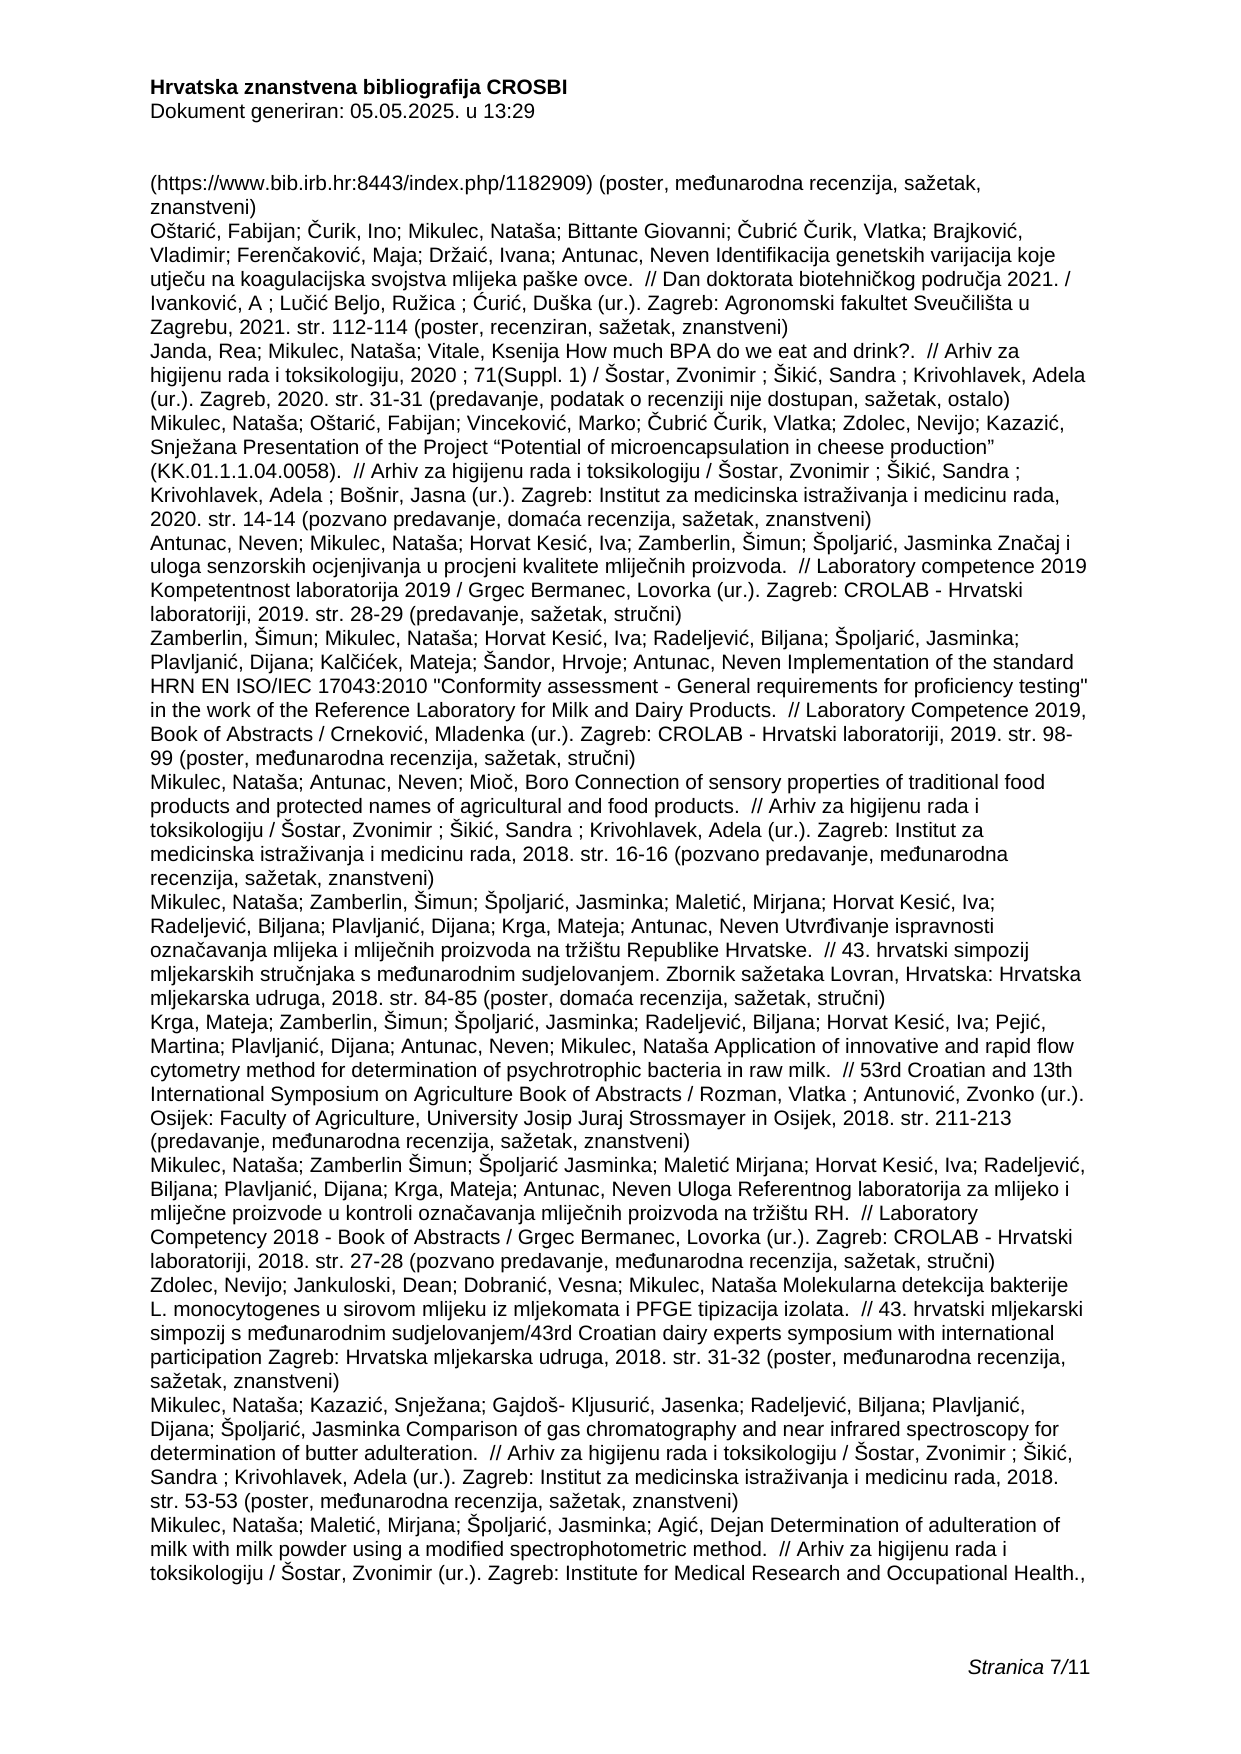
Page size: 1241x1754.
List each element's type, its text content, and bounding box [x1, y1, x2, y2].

text Krga, Mateja; Zamberlin, Šimun; Špoljarić, Jasminka; Radeljević, Biljana; Horvat Kesić, Iva; Pejić, Martina; Plavljanić, Dijana; Antunac, Neven; Mikulec, Nataša [150, 1009, 1090, 1153]
text Mikulec, Nataša; Zamberlin, Šimun; Špoljarić, Jasminka; Maletić, Mirjana; Horvat Kesić, Iva; Radeljević, Biljana; Plavljanić, Dijana; Krga, Mateja; Antunac, Neven [150, 890, 1090, 1009]
text Mikulec, Nataša; Antunac, Neven; Mioč, Boro [150, 770, 1090, 890]
text Janda, Rea; Mikulec, Nataša; Vitale, Ksenija [150, 339, 1090, 411]
text Mikulec, Nataša; Oštarić, Fabijan; Vinceković, Marko; Čubrić Čurik, Vlatka; Zdolec, Nevijo; Kazazić, Snježana [150, 411, 1090, 530]
text Mikulec, Nataša; Kazazić, Snježana; Gajdoš- Kljusurić, Jasenka; Radeljević, Biljana; Plavljanić, Dijana; Špoljarić, Jasminka [150, 1393, 1090, 1513]
text Mikulec, Nataša; Zamberlin Šimun; Špoljarić Jasminka; Maletić Mirjana; Horvat Kesić, Iva; Radeljević, Biljana; Plavljanić, Dijana; Krga, Mateja; Antunac, Neven [150, 1153, 1090, 1273]
text Antunac, Neven; Mikulec, Nataša; Horvat Kesić, Iva; Zamberlin, Šimun; Špoljarić, Jasminka [150, 530, 1090, 626]
text Zamberlin, Šimun; Mikulec, Nataša; Horvat Kesić, Iva; Radeljević, Biljana; Špoljarić, Jasminka; Plavljanić, Dijana; Kalčićek, Mateja; Šandor, Hrvoje; Antunac, Neven [150, 626, 1090, 770]
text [150, 171, 1090, 219]
text Zdolec, Nevijo; Jankuloski, Dean; Dobranić, Vesna; Mikulec, Nataša [150, 1273, 1090, 1393]
text Oštarić, Fabijan; Čurik, Ino; Mikulec, Nataša; Bittante Giovanni; Čubrić Čurik, Vlatka; Brajković, Vladimir; Ferenčaković, Maja; Držaić, Ivana; Antunac, Neven [150, 219, 1090, 339]
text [150, 1513, 1090, 1584]
